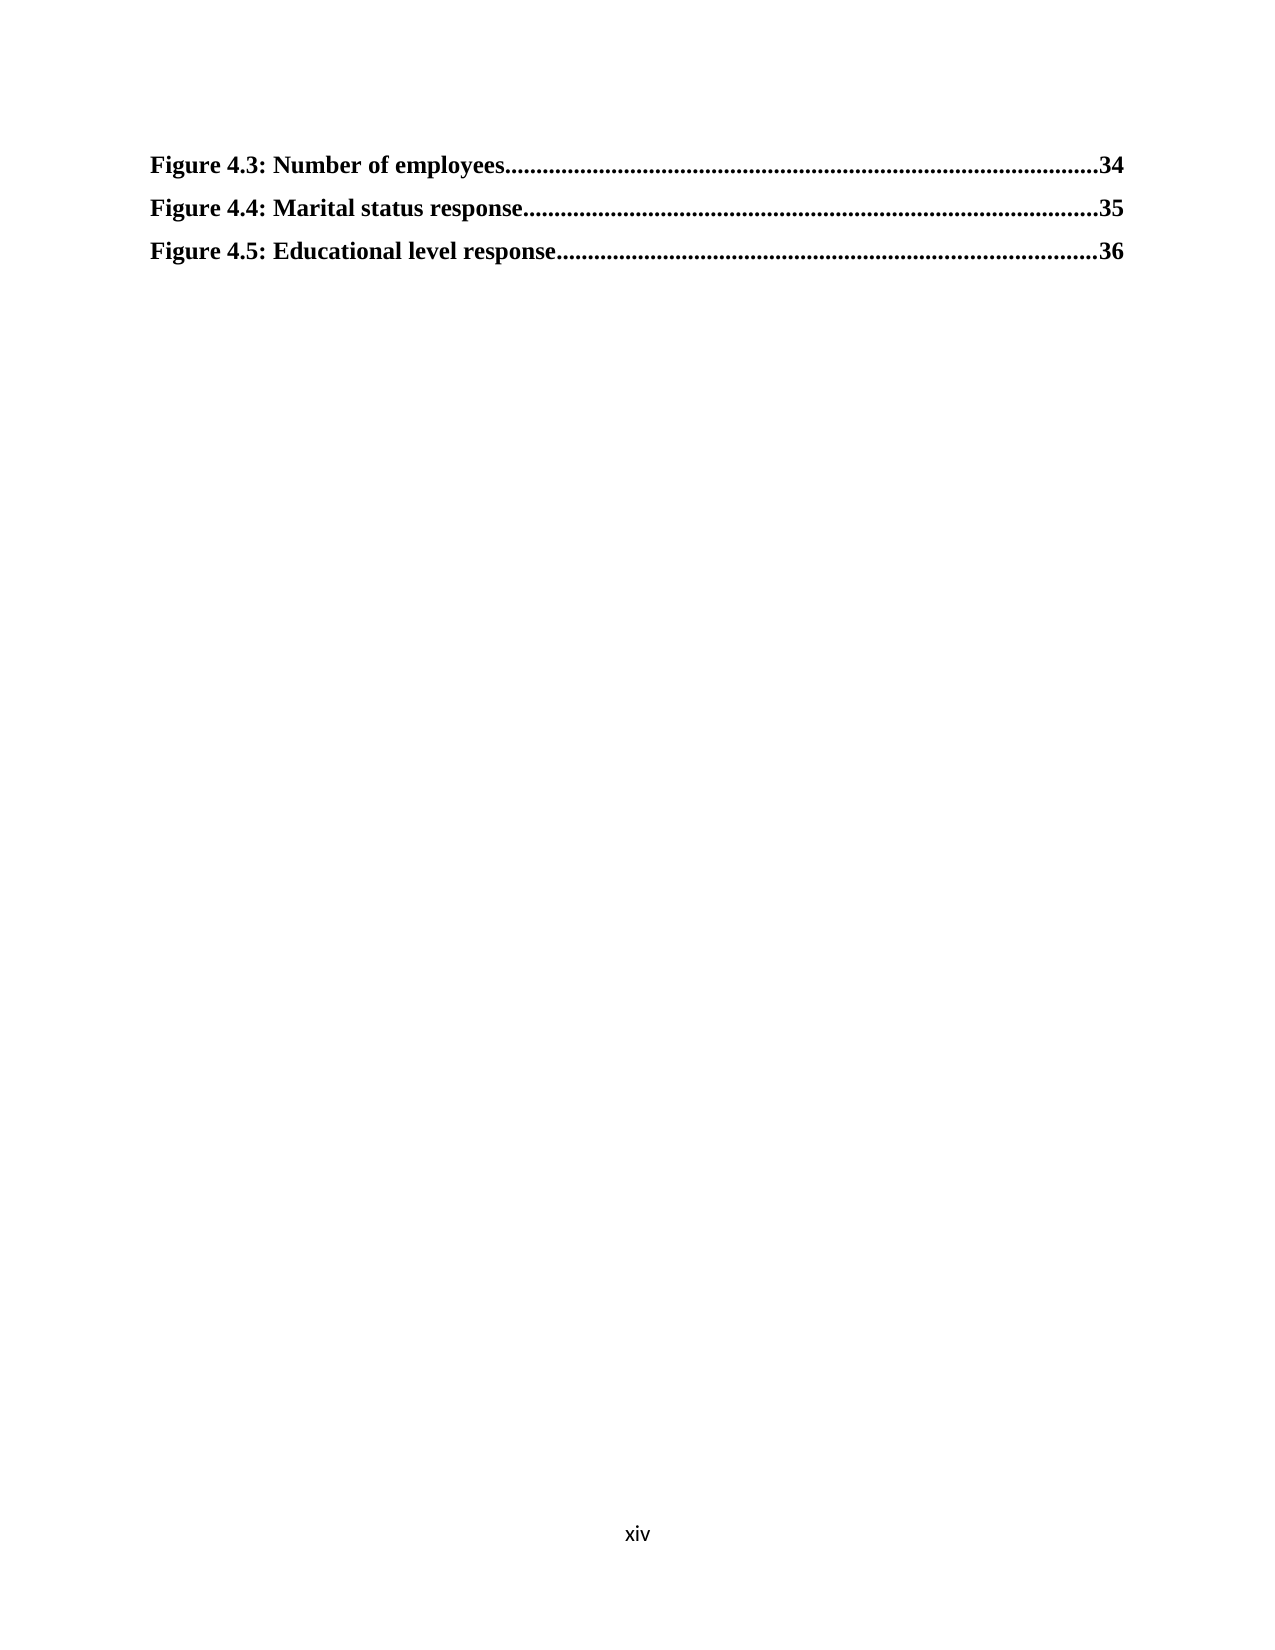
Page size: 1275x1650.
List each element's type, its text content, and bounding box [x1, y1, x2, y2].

text Figure 4.5: Educational level response 36 [150, 236, 1125, 265]
text Figure 4.4: Marital status response 35 [150, 193, 1125, 222]
text Figure 4.3: Number of employees 34 [150, 150, 1125, 179]
